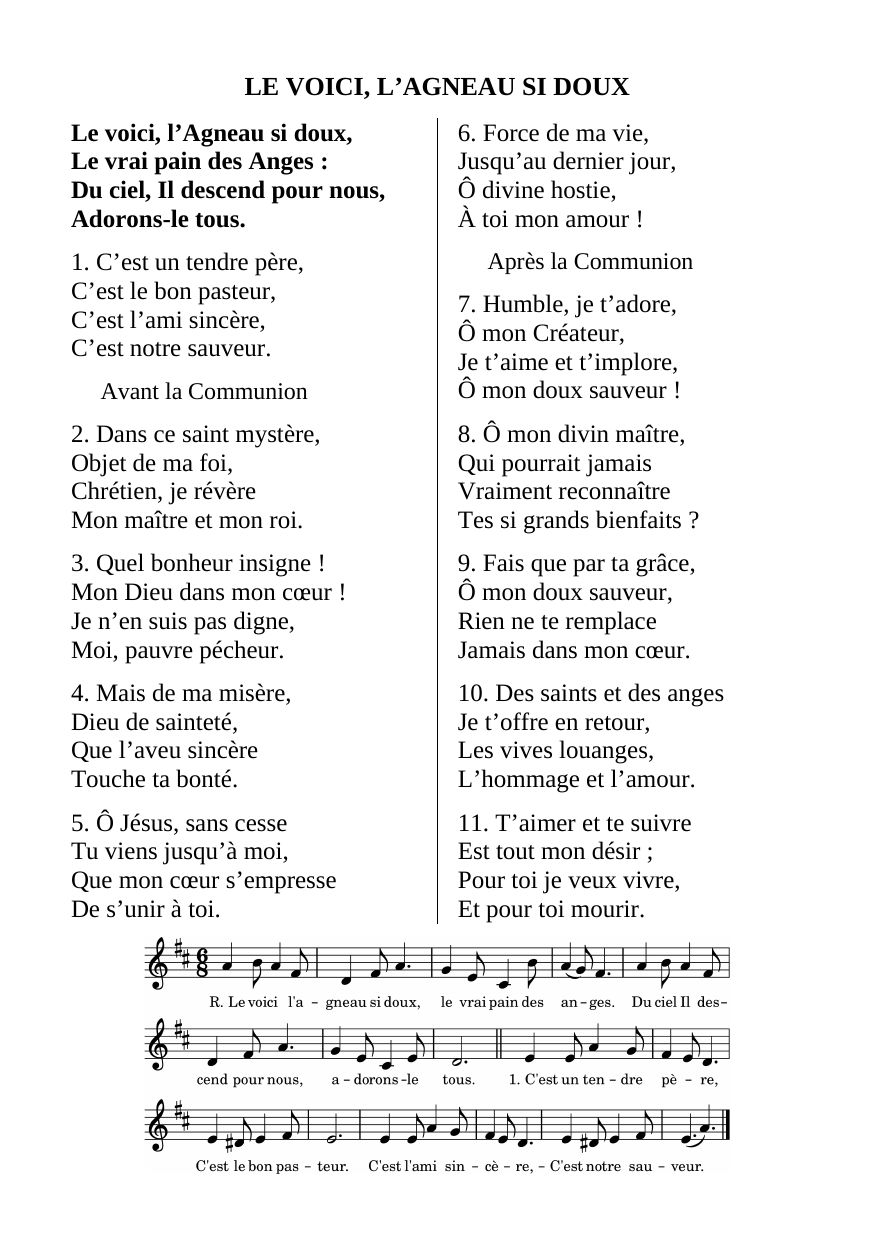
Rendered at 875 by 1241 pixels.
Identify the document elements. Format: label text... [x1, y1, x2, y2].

text Rien ne te remplace [458, 606, 803, 635]
subtitle Le voici, l’agneau si doux [71, 71, 803, 101]
text 2. Dans ce saint mystère, [71, 419, 416, 448]
text De s’unir à toi. [71, 894, 416, 923]
text 3. Quel bonheur insigne ! [71, 548, 416, 577]
text Tes si grands bienfaits ? [458, 505, 803, 534]
text Après la Communion [458, 247, 803, 275]
text L’hommage et l’amour. [458, 764, 803, 793]
text Touche ta bonté. [71, 764, 416, 793]
text Ô mon doux sauveur ! [458, 376, 803, 404]
text Jamais dans mon cœur. [458, 635, 803, 663]
text C’est le bon pasteur, [71, 276, 416, 305]
text 6. Force de ma vie, [458, 118, 803, 146]
text Dieu de sainteté, [71, 707, 416, 736]
text 7. Humble, je t’adore, [458, 289, 803, 318]
text Je t’aime et t’implore, [458, 347, 803, 376]
text Que mon cœur s’empresse [71, 865, 416, 894]
picture [144, 937, 730, 1174]
text Chrétien, je révère [71, 476, 416, 505]
text Est tout mon désir ; [458, 836, 803, 865]
text C’est l’ami sincère, [71, 305, 416, 333]
text Que l’aveu sincère [71, 736, 416, 764]
text Pour toi je veux vivre, [458, 865, 803, 894]
text Qui pourrait jamais [458, 448, 803, 476]
text Et pour toi mourir. [458, 894, 803, 923]
text Vraiment reconnaître [458, 476, 803, 505]
text 8. Ô mon divin maître, [458, 419, 803, 448]
text Je t’offre en retour, [458, 707, 803, 736]
text Mon Dieu dans mon cœur ! [71, 577, 416, 606]
text Du ciel, Il descend pour nous, [71, 175, 416, 204]
text Avant la Communion [71, 377, 416, 404]
text Je n’en suis pas digne, [71, 606, 416, 635]
text 4. Mais de ma misère, [71, 678, 416, 707]
text 9. Fais que par ta grâce, [458, 548, 803, 577]
text Mon maître et mon roi. [71, 505, 416, 534]
text À toi mon amour ! [458, 204, 803, 233]
text Ô mon Créateur, [458, 318, 803, 347]
text 11. T’aimer et te suivre [458, 808, 803, 836]
text 1. C’est un tendre père, [71, 247, 416, 276]
text Moi, pauvre pécheur. [71, 635, 416, 663]
text Adorons-le tous. [71, 204, 416, 233]
text Ô divine hostie, [458, 175, 803, 204]
text Tu viens jusqu’à moi, [71, 836, 416, 865]
text C’est notre sauveur. [71, 333, 416, 362]
text Jusqu’au dernier jour, [458, 146, 803, 175]
text Le vrai pain des Anges : [71, 146, 416, 175]
text 5. Ô Jésus, sans cesse [71, 808, 416, 836]
text 10. Des saints et des anges [458, 678, 803, 707]
text Objet de ma foi, [71, 448, 416, 476]
text Les vives louanges, [458, 736, 803, 764]
text Ô mon doux sauveur, [458, 577, 803, 606]
text Le voici, l’Agneau si doux, [71, 118, 416, 146]
